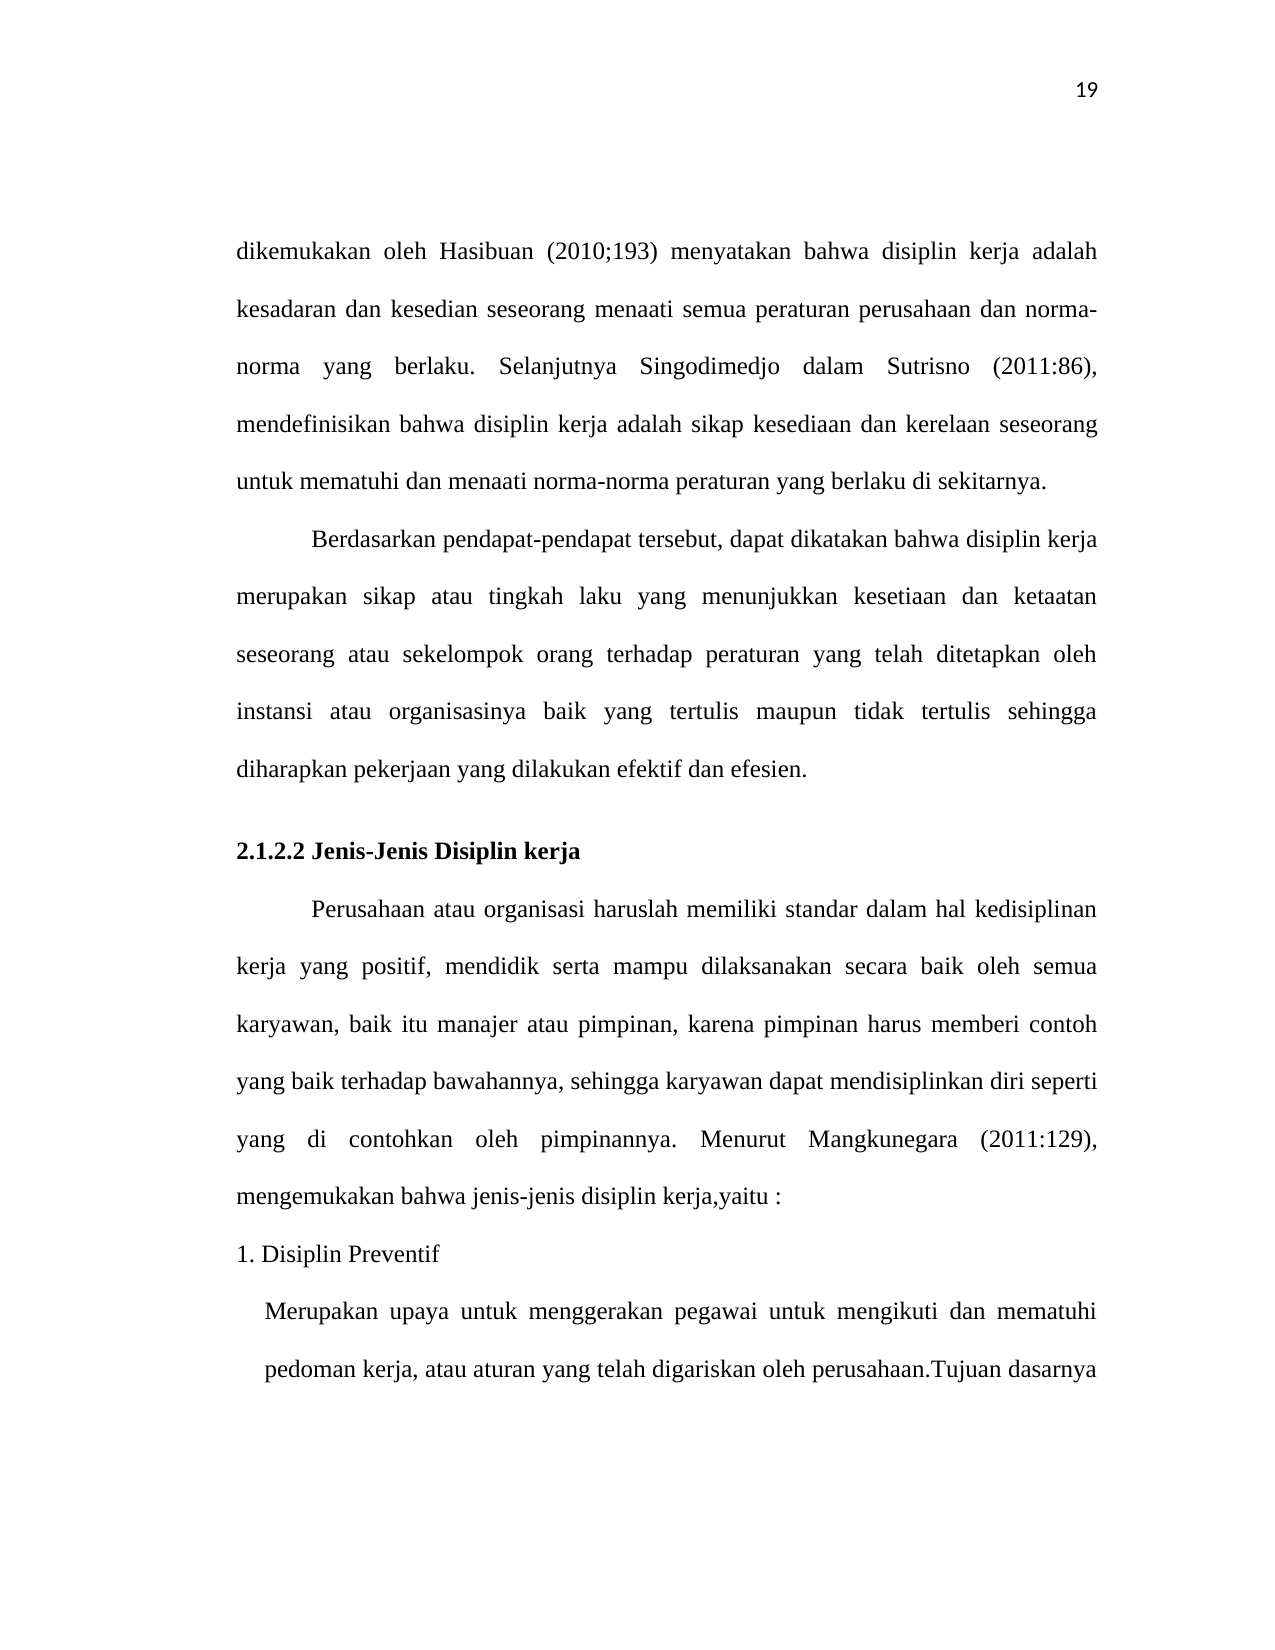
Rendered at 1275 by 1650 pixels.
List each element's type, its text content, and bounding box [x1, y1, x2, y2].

text Perusahaan atau organisasi haruslah memiliki standar dalam hal kedisiplinan kerja yang positif, mendidik serta mampu dilaksanakan secara baik oleh semua karyawan, baik itu manajer atau pimpinan, karena pimpinan harus memberi contoh yang baik terhadap bawahannya, sehingga karyawan dapat mendisiplinkan diri seperti yang di contohkan oleh pimpinannya. Menurut Mangkunegara (2011:129), mengemukakan bahwa jenis-jenis disiplin kerja,yaitu : [236, 894, 1098, 1210]
text 2.1.2.2 Jenis-Jenis Disiplin kerja [311, 836, 1098, 865]
text 1. Disiplin Preventif [236, 1239, 1098, 1267]
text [264, 1296, 1098, 1382]
list Berdasarkan pendapat-pendapat tersebut, dapat dikatakan bahwa disiplin kerja merupakan sikap atau tingkah laku yang menunjukkan kesetiaan dan ketaatan seseorang atau sekelompok orang terhadap peraturan yang telah ditetapkan oleh instansi atau organisasinya baik yang tertulis maupun tidak tertulis sehingga diharapkan pekerjaan yang dilakukan efektif dan efesien. [236, 524, 1098, 782]
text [236, 236, 1098, 495]
